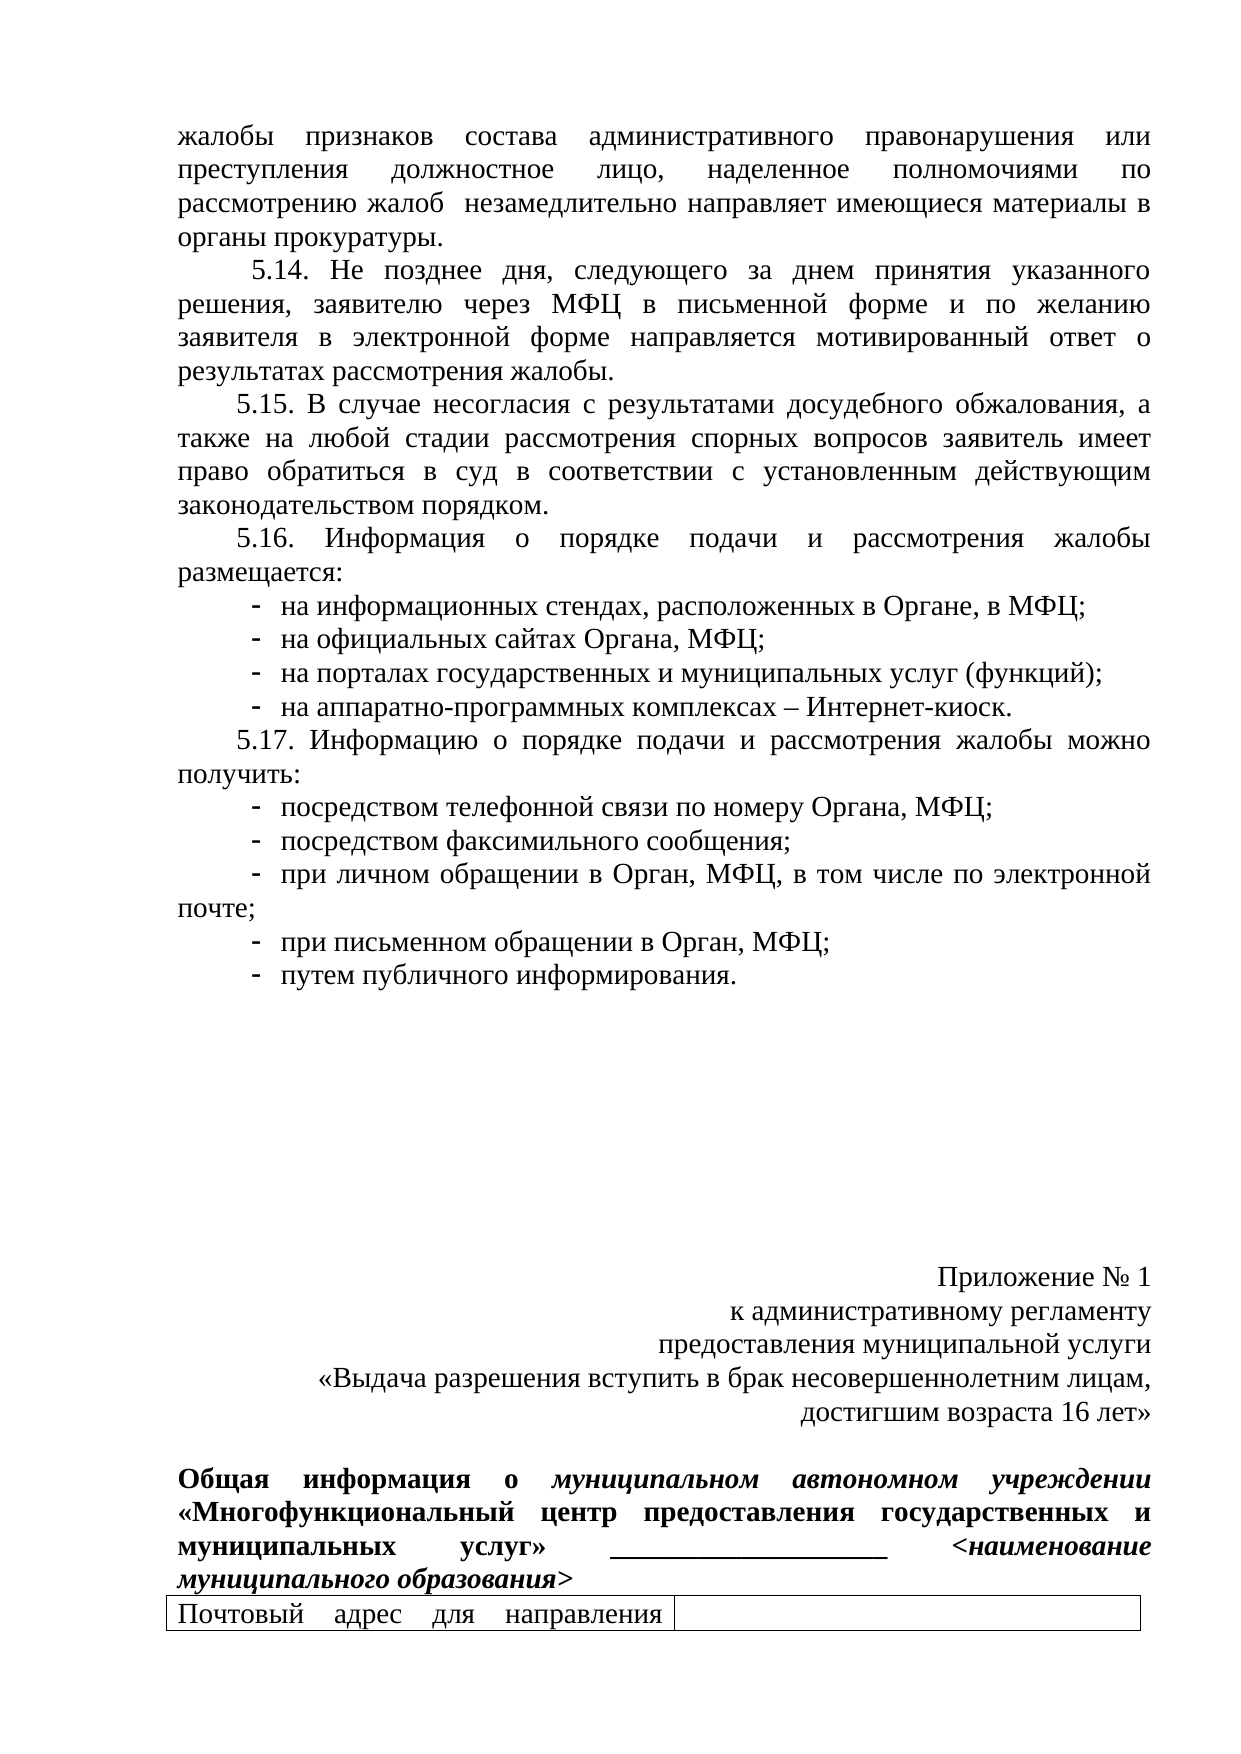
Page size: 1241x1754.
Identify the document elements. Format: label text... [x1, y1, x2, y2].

text 5.15. В случае несогласия с результатами досудебного обжалования, а также на любой стадии рассмотрения спорных вопросов заявитель имеет право обратиться в суд в соответствии с установленным действующим законодательством порядком. [177, 386, 1152, 521]
text 5.17. Информацию о порядке подачи и рассмотрения жалобы можно получить: [177, 722, 1152, 789]
list на порталах государственных и муниципальных услуг (функций); [177, 655, 1152, 689]
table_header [167, 1596, 674, 1629]
list при письменном обращении в Орган, МФЦ; [177, 924, 1152, 957]
list на официальных сайтах Органа, МФЦ; [177, 621, 1152, 655]
list путем публичного информирования. [177, 957, 1152, 991]
title «Выдача разрешения вступить в брак несовершеннолетним лицам, достигшим возраста 16 лет» [177, 1360, 1152, 1427]
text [177, 118, 1152, 252]
list на аппаратно-программных комплексах – Интернет-киоск. [177, 689, 1152, 722]
list посредством факсимильного сообщения; [177, 823, 1152, 857]
text к административному регламенту [177, 1293, 1152, 1327]
text 5.14. Не позднее дня, следующего за днем принятия указанного решения, заявителю через МФЦ в письменной форме и по желанию заявителя в электронной форме направляется мотивированный ответ о результатах рассмотрения жалобы. [177, 252, 1152, 386]
text Приложение № 1 [177, 1259, 1152, 1293]
table_header [675, 1596, 1140, 1629]
list на информационных стендах, расположенных в Органе, в МФЦ; [177, 588, 1152, 621]
list посредством телефонной связи по номеру Органа, МФЦ; [177, 789, 1152, 823]
text Общая информация о муниципальном автономном учреждении «Многофункциональный центр предоставления государственных и муниципальных услуг» ___________________ <наименование муниципального образования> [177, 1461, 1152, 1595]
list при личном обращении в Орган, МФЦ, в том числе по электронной почте; [177, 857, 1152, 924]
title предоставления муниципальной услуги [177, 1327, 1152, 1360]
text 5.16. Информация о порядке подачи и рассмотрения жалобы размещается: [177, 521, 1152, 588]
